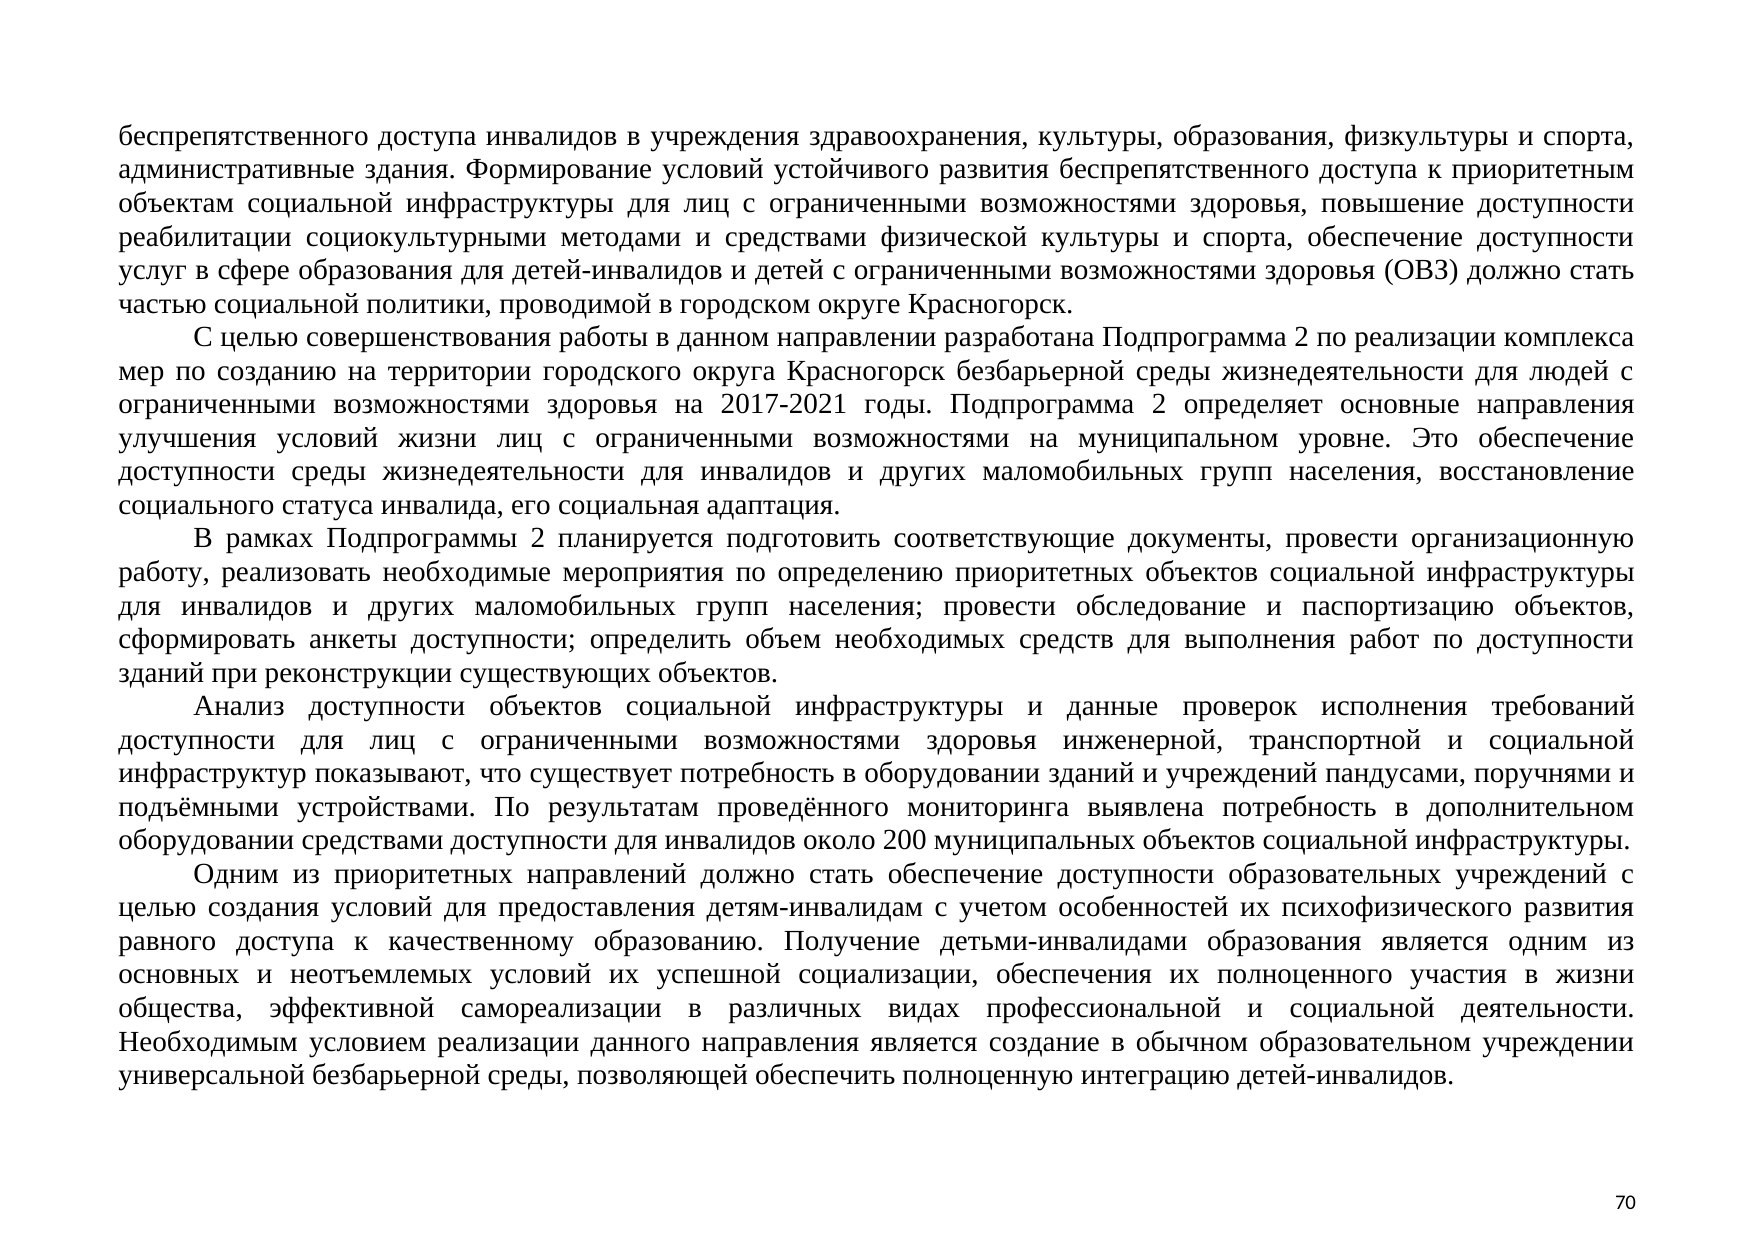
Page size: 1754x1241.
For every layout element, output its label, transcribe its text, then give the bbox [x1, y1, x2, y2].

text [118, 118, 1636, 319]
text Анализ доступности объектов социальной инфраструктуры и данные проверок исполнения требований доступности для лиц с ограниченными возможностями здоровья инженерной, транспортной и социальной инфраструктур показывают, что существует потребность в оборудовании зданий и учреждений пандусами, поручнями и подъёмными устройствами. По результатам проведённого мониторинга выявлена потребность в дополнительном оборудовании средствами доступности для инвалидов около 200 муниципальных объектов социальной инфраструктуры. [118, 688, 1636, 856]
text В рамках Подпрограммы 2 планируется подготовить соответствующие документы, провести организационную работу, реализовать необходимые мероприятия по определению приоритетных объектов социальной инфраструктуры для инвалидов и других маломобильных групп населения; провести обследование и паспортизацию объектов, сформировать анкеты доступности; определить объем необходимых средств для выполнения работ по доступности зданий при реконструкции существующих объектов. [118, 521, 1636, 688]
text С целью совершенствования работы в данном направлении разработана Подпрограмма 2 по реализации комплекса мер по созданию на территории городского округа Красногорск безбарьерной среды жизнедеятельности для людей с ограниченными возможностями здоровья на 2017-2021 годы. Подпрограмма 2 определяет основные направления улучшения условий жизни лиц с ограниченными возможностями на муниципальном уровне. Это обеспечение доступности среды жизнедеятельности для инвалидов и других маломобильных групп населения, восстановление социального статуса инвалида, его социальная адаптация. [118, 319, 1636, 521]
text Одним из приоритетных направлений должно стать обеспечение доступности образовательных учреждений с целью создания условий для предоставления детям-инвалидам с учетом особенностей их психофизического развития равного доступа к качественному образованию. Получение детьми-инвалидами образования является одним из основных и неотъемлемых условий их успешной социализации, обеспечения их полноценного участия в жизни общества, эффективной самореализации в различных видах профессиональной и социальной деятельности. Необходимым условием реализации данного направления является создание в обычном образовательном учреждении универсальной безбарьерной среды, позволяющей обеспечить полноценную интеграцию детей-инвалидов. [118, 856, 1636, 1091]
